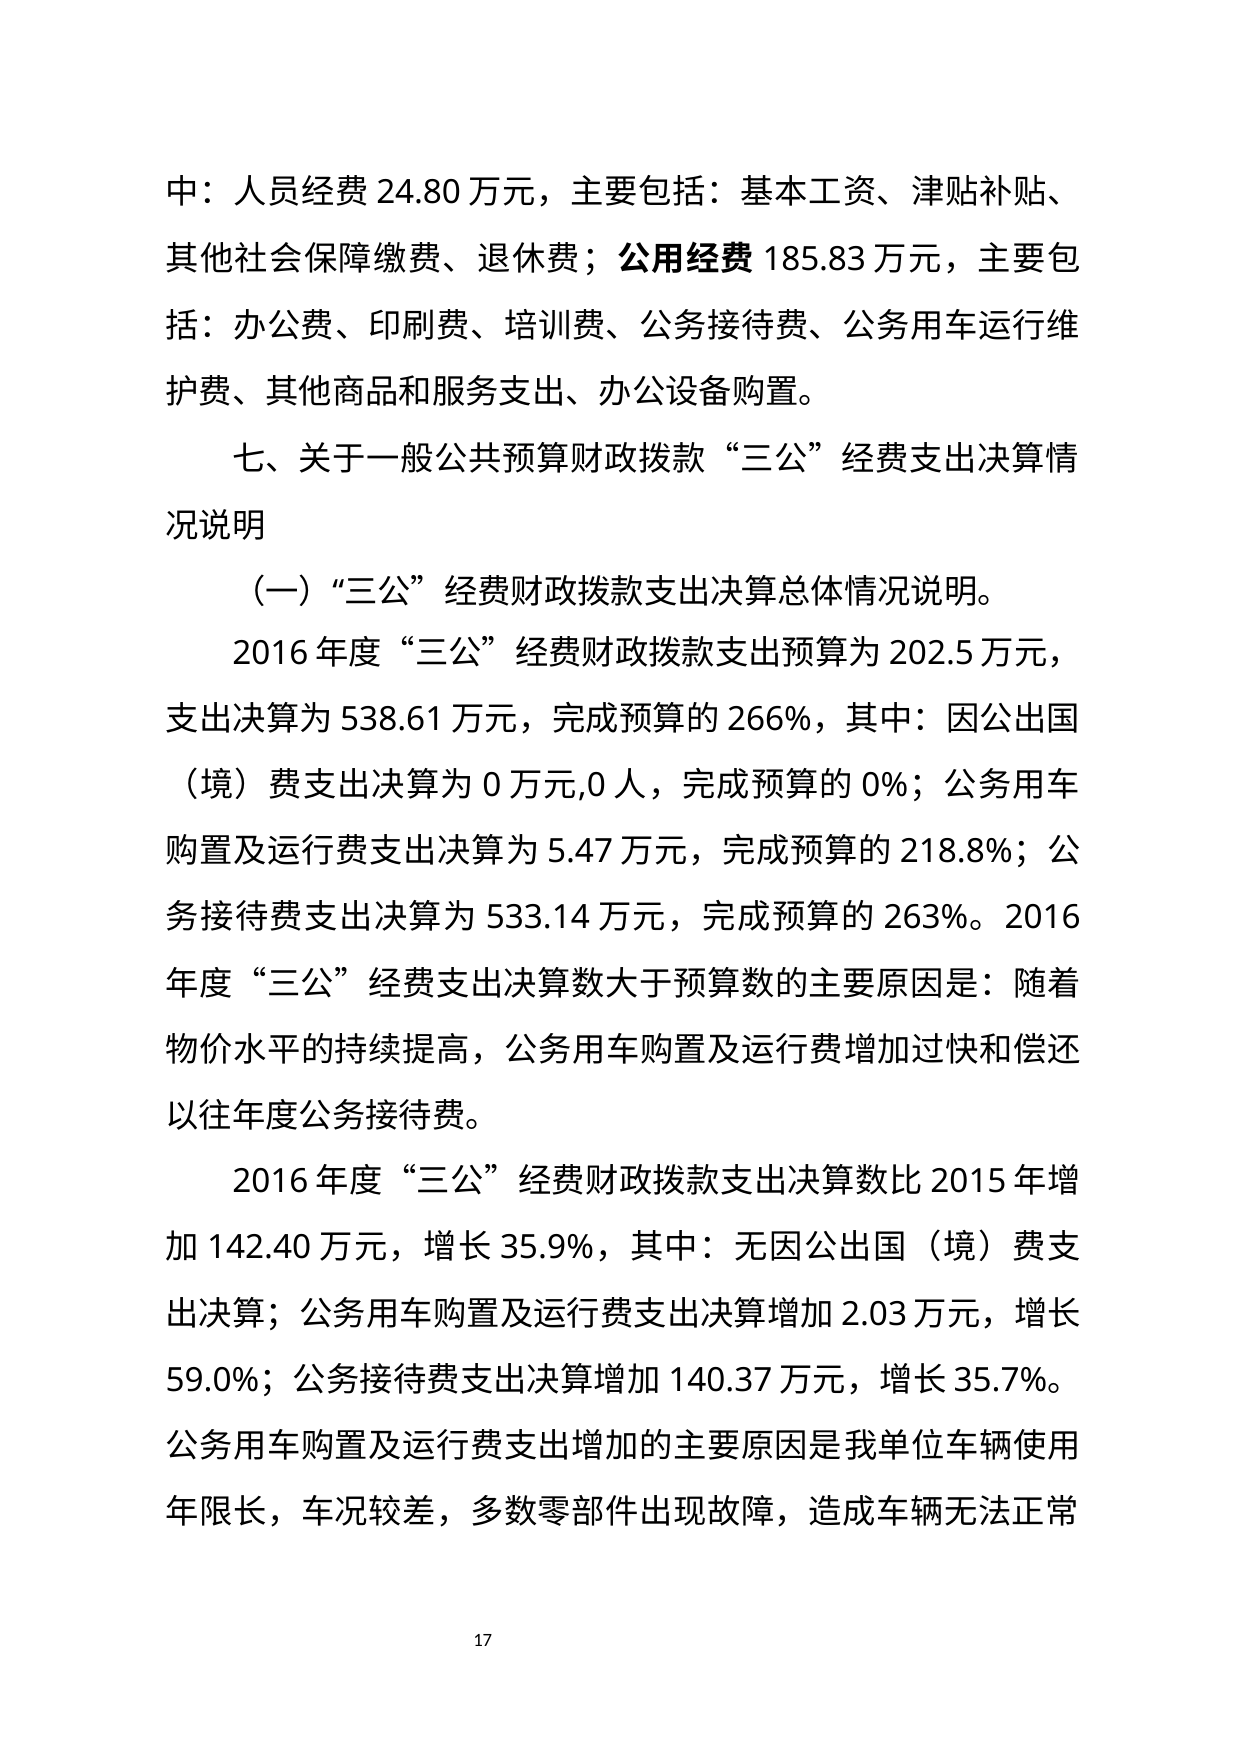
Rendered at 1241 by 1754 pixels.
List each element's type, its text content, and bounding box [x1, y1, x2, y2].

list “三公”经费财政拨款支出决算总体情况说明。 [165, 551, 1081, 617]
list 关于一般公共预算财政拨款“三公”经费支出决算情况说明 [165, 417, 1081, 551]
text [165, 151, 1081, 417]
text 2016年度“三公”经费财政拨款支出预算为202.5万元，支出决算为538.61万元，完成预算的266%，其中：因公出国（境）费支出决算为0万元,0人，完成预算的0%；公务用车购置及运行费支出决算为5.47万元，完成预算的218.8%；公务接待费支出决算为533.14万元，完成预算的263%。2016年度“三公”经费支出决算数大于预算数的主要原因是：随着物价水平的持续提高，公务用车购置及运行费增加过快和偿还以往年度公务接待费。 [165, 617, 1081, 1146]
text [165, 1146, 1081, 1542]
